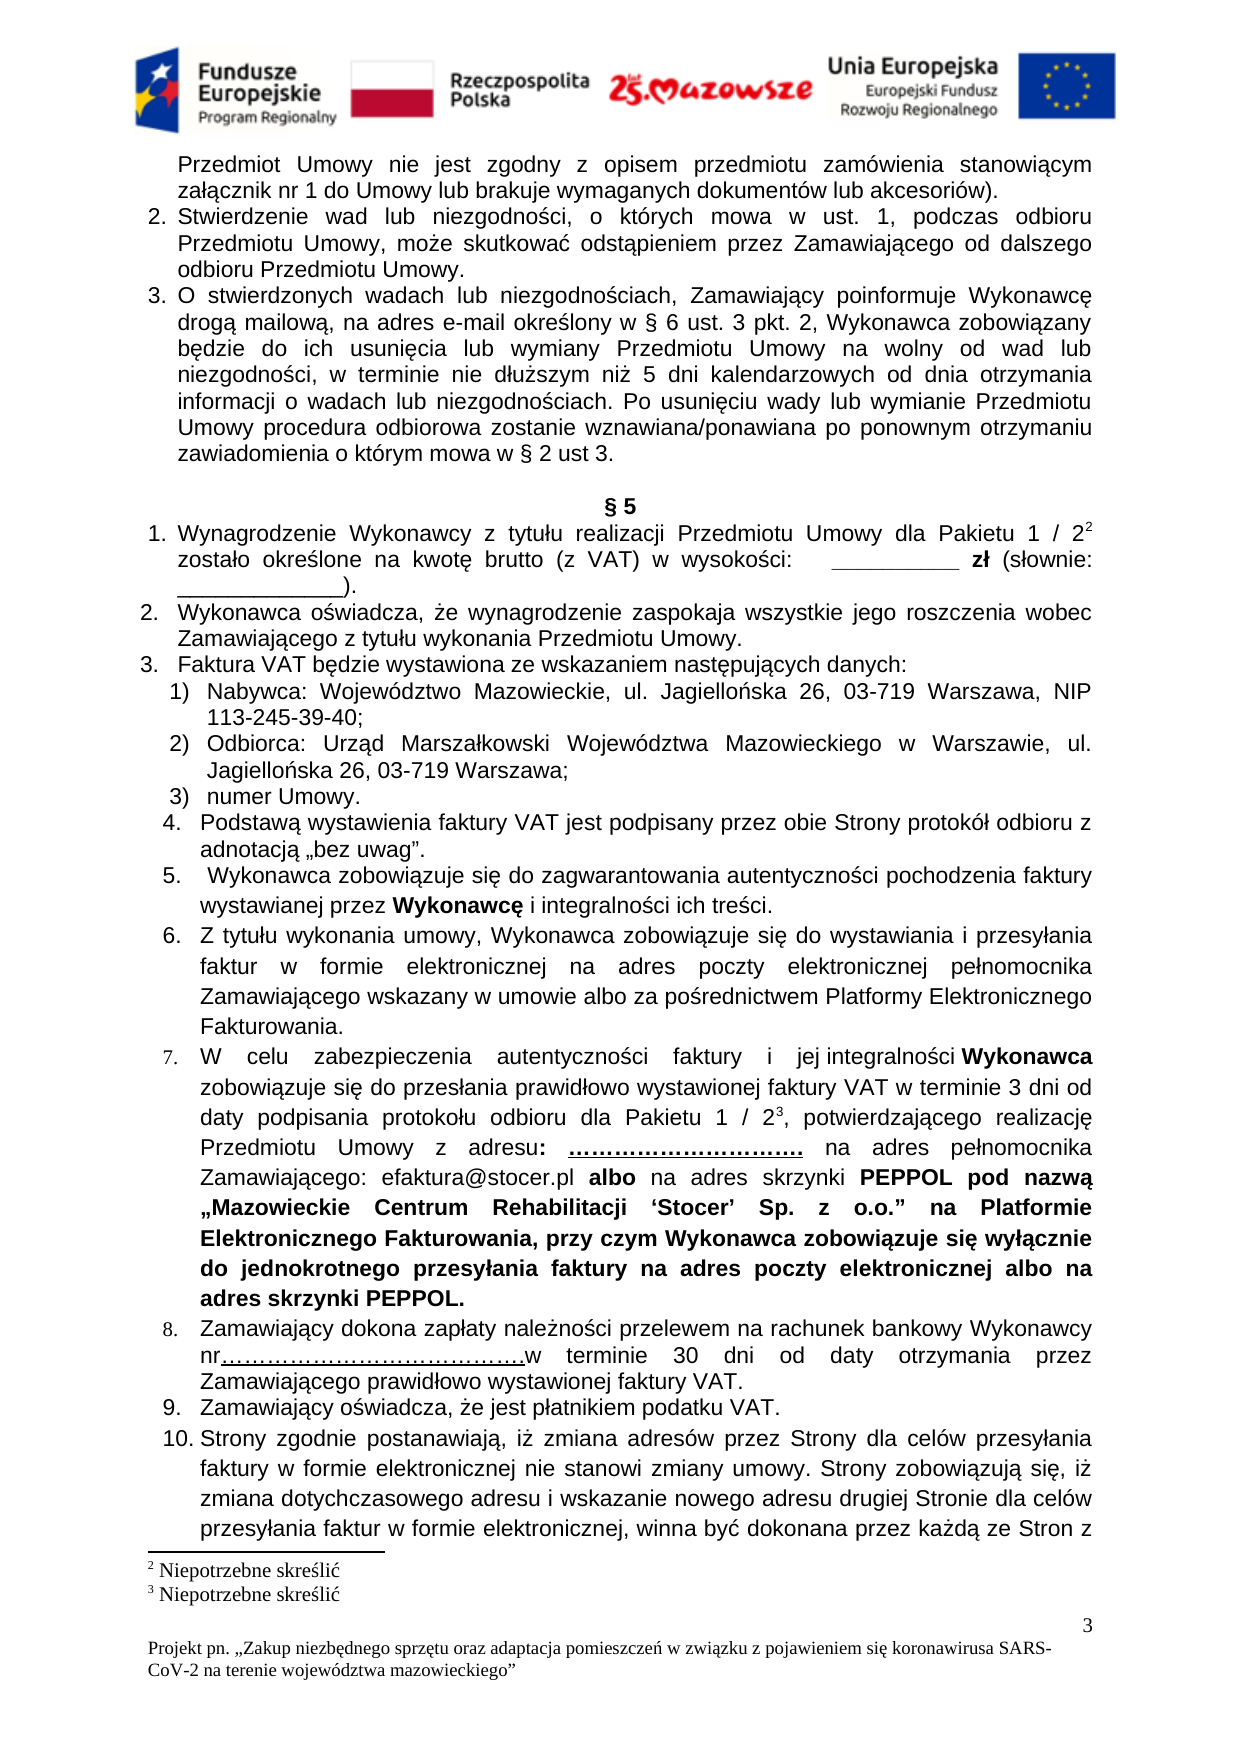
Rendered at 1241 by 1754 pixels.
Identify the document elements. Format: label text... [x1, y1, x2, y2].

list Faktura VAT będzie wystawiona ze wskazaniem następujących danych: [140, 651, 1093, 678]
list O stwierdzonych wadach lub niezgodnościach, Zamawiający poinformuje Wykonawcę drogą mailową, na adres e-mail określony w § 6 ust. 3 pkt. 2, Wykonawca zobowiązany będzie do ich usunięcia lub wymiany Przedmiotu Umowy na wolny od wad lub niezgodności, w terminie nie dłuższym niż 5 dni kalendarzowych od dnia otrzymania informacji o wadach lub niezgodnościach. Po usunięciu wady lub wymianie Przedmiotu Umowy procedura odbiorowa zostanie wznawiana/ponawiana po ponownym otrzymaniu zawiadomienia o którym mowa w § 2 ust 3. [148, 282, 1093, 467]
picture [125, 33, 1122, 146]
text § 5 [148, 493, 1093, 519]
list Zamawiający dokona zapłaty należności przelewem na rachunek bankowy Wykonawcy nr………………………………….w terminie 30 dni od daty otrzymania przez Zamawiającego prawidłowo wystawionej faktury VAT. [162, 1315, 1093, 1394]
list Nabywca: Województwo Mazowieckie, ul. Jagiellońska 26, 03-719 Warszawa, NIP 113-245-39-40; [169, 678, 1093, 730]
list W celu zabezpieczenia autentyczności faktury i jej integralności Wykonawca zobowiązuje się do przesłania prawidłowo wystawionej faktury VAT w terminie 3 dni od daty podpisania protokołu odbioru dla Pakietu 1 / 2, potwierdzającego realizację Przedmiotu Umowy z adresu: …………………………. na adres pełnomocnika Zamawiającego: efaktura@stocer.pl albo na adres skrzynki PEPPOL pod nazwą „Mazowieckie Centrum Rehabilitacji ‘Stocer’ Sp. z o.o.” na Platformie Elektronicznego Fakturowania, przy czym Wykonawca zobowiązuje się wyłącznie do jednokrotnego przesyłania faktury na adres poczty elektronicznej albo na adres skrzynki PEPPOL. [162, 1043, 1093, 1311]
list numer Umowy. [169, 783, 1093, 809]
list Zamawiający oświadcza, że jest płatnikiem podatku VAT. [162, 1394, 1093, 1421]
list Podstawą wystawienia faktury VAT jest podpisany przez obie Strony protokół odbioru z adnotacją „bez uwag”. [162, 809, 1093, 862]
list Stwierdzenie wad lub niezgodności, o których mowa w ust. 1, podczas odbioru Przedmiotu Umowy, może skutkować odstąpieniem przez Zamawiającego od dalszego odbioru Przedmiotu Umowy. [148, 203, 1093, 282]
list Wykonawca zobowiązuje się do zagwarantowania autentyczności pochodzenia faktury wystawianej przez Wykonawcę i integralności ich treści. [162, 862, 1093, 919]
list Z tytułu wykonania umowy, Wykonawca zobowiązuje się do wystawiania i przesyłania faktur w formie elektronicznej na adres poczty elektronicznej pełnomocnika Zamawiającego wskazany w umowie albo za pośrednictwem Platformy Elektronicznego Fakturowania. [162, 922, 1093, 1039]
list Odbiorca: Urząd Marszałkowski Województwa Mazowieckiego w Warszawie, ul. Jagiellońska 26, 03-719 Warszawa; [169, 730, 1093, 783]
list Wynagrodzenie Wykonawcy z tytułu realizacji Przedmiotu Umowy dla Pakietu 1 / 2 zostało określone na kwotę brutto (z VAT) w wysokości: __________ zł (słownie: _____________). [148, 519, 1093, 598]
list Wykonawca oświadcza, że wynagrodzenie zaspokaja wszystkie jego roszczenia wobec Zamawiającego z tytułu wykonania Przedmiotu Umowy. [140, 598, 1093, 651]
